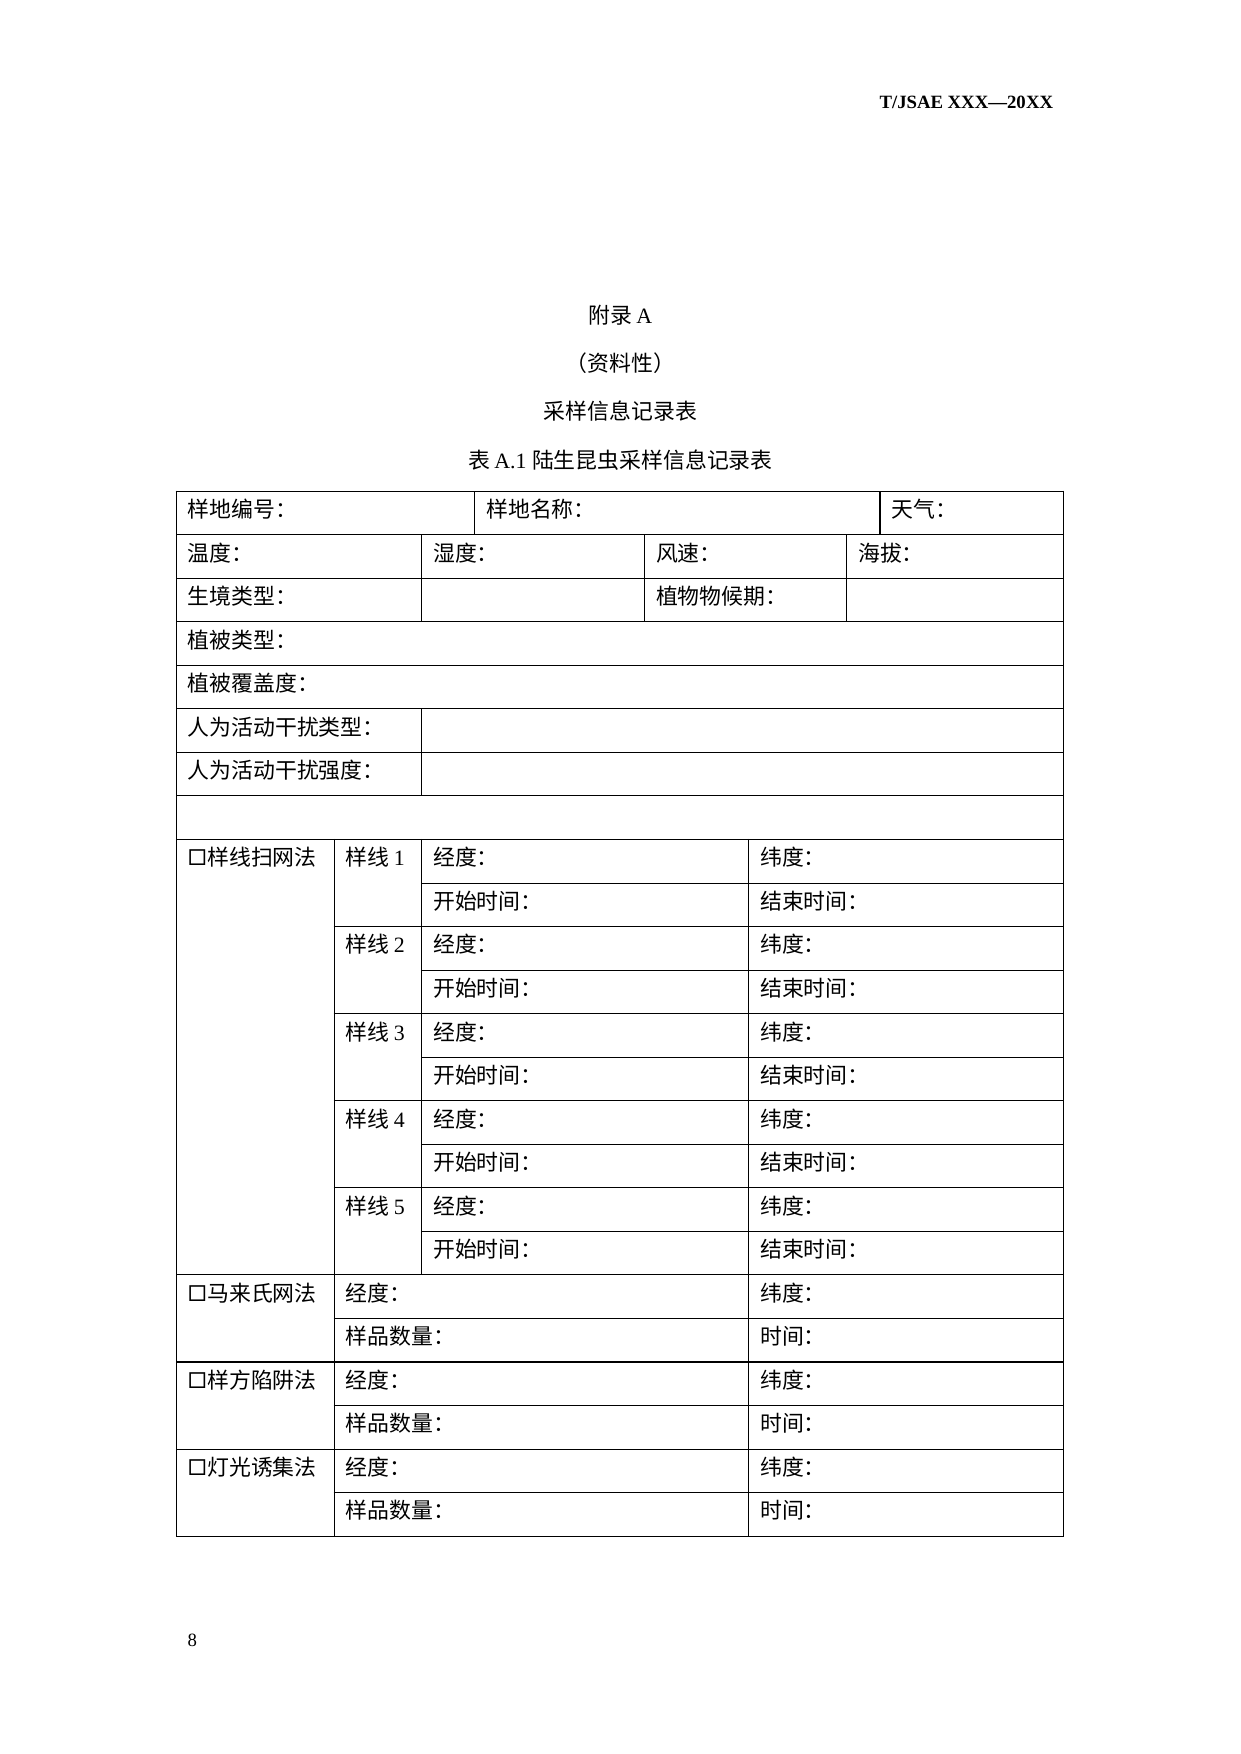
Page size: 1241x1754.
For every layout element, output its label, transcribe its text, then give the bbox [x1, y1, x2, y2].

table_cell 时间： [749, 1493, 1063, 1536]
table_cell 样线扫网法 [177, 840, 334, 1274]
table_header 样地编号： [177, 492, 474, 534]
table_cell 纬度： [749, 1101, 1063, 1144]
table_cell 样线1 [335, 840, 421, 926]
table_cell 纬度： [749, 927, 1063, 969]
table_header 样地名称： [475, 492, 879, 534]
table_cell 样品数量： [335, 1493, 748, 1536]
table_cell 纬度： [749, 1188, 1063, 1231]
table_cell 生境类型： [177, 579, 421, 621]
table_cell 经度： [422, 1101, 748, 1144]
table_cell 经度： [335, 1450, 748, 1492]
table_cell 人为活动干扰类型： [177, 709, 421, 752]
table_cell 结束时间： [749, 1058, 1063, 1100]
table_cell 经度： [422, 1188, 748, 1231]
table_cell 马来氏网法 [177, 1275, 334, 1361]
table_cell [422, 579, 644, 621]
list 附录A [187, 297, 1053, 330]
table_cell 灯光诱集法 [177, 1450, 334, 1536]
table_cell 纬度： [749, 1363, 1063, 1405]
table_cell 海拔： [847, 535, 1063, 578]
table_cell 植被覆盖度： [177, 666, 1063, 708]
table_cell 植被类型： [177, 622, 1063, 665]
table_cell 开始时间： [422, 1145, 748, 1187]
table_cell 经度： [422, 927, 748, 969]
table_cell 结束时间： [749, 884, 1063, 926]
table_cell 样线5 [335, 1188, 421, 1274]
table_cell 时间： [749, 1319, 1063, 1361]
table_cell 开始时间： [422, 884, 748, 926]
table_cell 经度： [335, 1275, 748, 1318]
table_cell [422, 753, 1063, 795]
table_cell 纬度： [749, 1450, 1063, 1492]
table_cell 开始时间： [422, 1232, 748, 1274]
table_cell 湿度： [422, 535, 644, 578]
table_cell 纬度： [749, 1014, 1063, 1057]
table_cell 经度： [422, 1014, 748, 1057]
table_cell 样线4 [335, 1101, 421, 1187]
list 表A.1 陆生昆虫采样信息记录表 [187, 442, 1053, 475]
list （资料性） [187, 346, 1053, 378]
table_cell 纬度： [749, 1275, 1063, 1318]
table_cell 经度： [335, 1363, 748, 1405]
table_cell [177, 796, 1063, 839]
list 采样信息记录表 [187, 394, 1053, 426]
table_cell 结束时间： [749, 1232, 1063, 1274]
table_cell 风速： [645, 535, 846, 578]
table_cell 开始时间： [422, 971, 748, 1013]
table_cell 样品数量： [335, 1406, 748, 1448]
table_cell 经度： [422, 840, 748, 882]
table_cell 结束时间： [749, 1145, 1063, 1187]
table_cell [422, 709, 1063, 752]
table_cell [847, 579, 1063, 621]
table_header 天气： [881, 492, 1063, 534]
table_cell 开始时间： [422, 1058, 748, 1100]
table_cell 样品数量： [335, 1319, 748, 1361]
table_cell 纬度： [749, 840, 1063, 882]
table_cell 人为活动干扰强度： [177, 753, 421, 795]
table_cell 样方陷阱法 [177, 1363, 334, 1448]
table_cell 样线2 [335, 927, 421, 1013]
table_cell 结束时间： [749, 971, 1063, 1013]
table_cell 温度： [177, 535, 421, 578]
table_cell 样线3 [335, 1014, 421, 1100]
table_cell 时间： [749, 1406, 1063, 1448]
table_cell 植物物候期： [645, 579, 846, 621]
